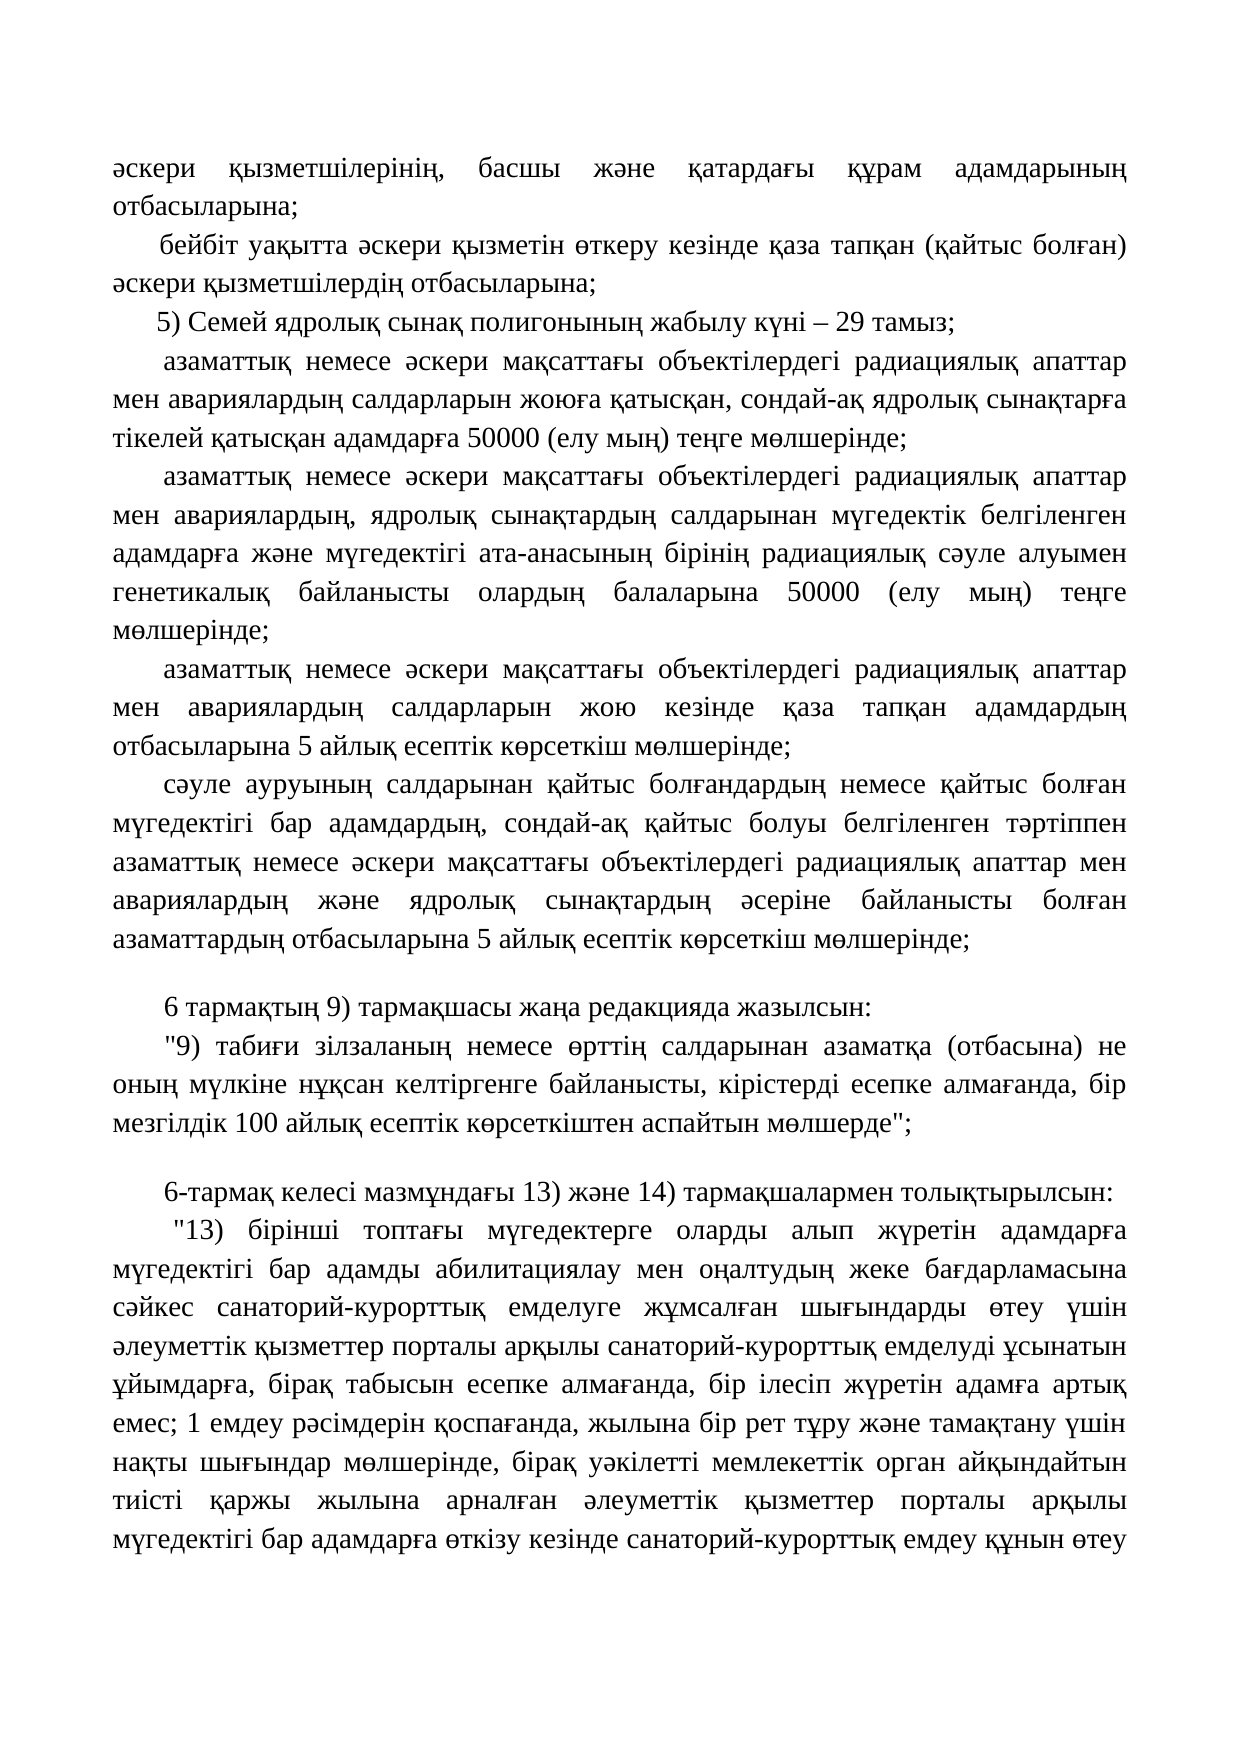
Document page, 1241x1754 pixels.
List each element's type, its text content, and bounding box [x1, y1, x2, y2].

text сәуле ауруының салдарынан қайтыс болғандардың немесе қайтыс болған мүгедектігі бар адамдардың, сондай-ақ қайтыс болуы белгіленген тәртіппен азаматтық немесе әскери мақсаттағы объектілердегі радиациялық апаттар мен авариялардың және ядролық сынақтардың әсеріне байланысты болған азаматтардың отбасыларына 5 айлық есептік көрсеткіш мөлшерінде; [112, 767, 1128, 954]
text азаматтық немесе әскери мақсаттағы объектiлердегi радиациялық апаттар мен авариялардың салдарларын жою кезiнде қаза тапқан адамдардың отбасыларына 5 айлық есептік көрсеткіш мөлшерінде; [112, 651, 1128, 762]
text 6-тармақ келесі мазмұндағы 13) және 14) тармақшалармен толықтырылсын: [112, 1174, 1128, 1207]
text 5) Семей ядролық сынақ полигонының жабылу күні – 29 тамыз; [112, 304, 1128, 338]
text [112, 1212, 1128, 1554]
text "9) табиғи зілзаланың немесе өрттің салдарынан азаматқа (отбасына) не оның мүлкіне нұқсан келтіргенге байланысты, кірістерді есепке алмағанда, бір мезгілдік 100 айлық есептік көрсеткіштен аспайтын мөлшерде"; [112, 1028, 1128, 1139]
text азаматтық немесе әскери мақсаттағы объектілердегі радиациялық апаттар мен авариялардың, ядролық сынақтардың салдарынан мүгедектік белгіленген адамдарға және мүгедектігі ата-анасының бірінің радиациялық сәуле алуымен генетикалық байланысты олардың балаларына 50000 (елу мың) теңге мөлшерінде; [112, 458, 1128, 646]
text 6 тармақтың 9) тармақшасы жаңа редакцияда жазылсын: [112, 989, 1128, 1023]
text азаматтық немесе әскери мақсаттағы объектiлердегi радиациялық апаттар мен авариялардың салдарларын жоюға қатысқан, сондай-ақ ядролық сынақтарға тiкелей қатысқан адамдарға 50000 (елу мың) теңге мөлшерінде; [112, 343, 1128, 453]
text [112, 150, 1128, 222]
text бейбiт уақытта әскери қызметiн өткеру кезiнде қаза тапқан (қайтыс болған) әскери қызметшiлердiң отбасыларына; [112, 227, 1128, 299]
